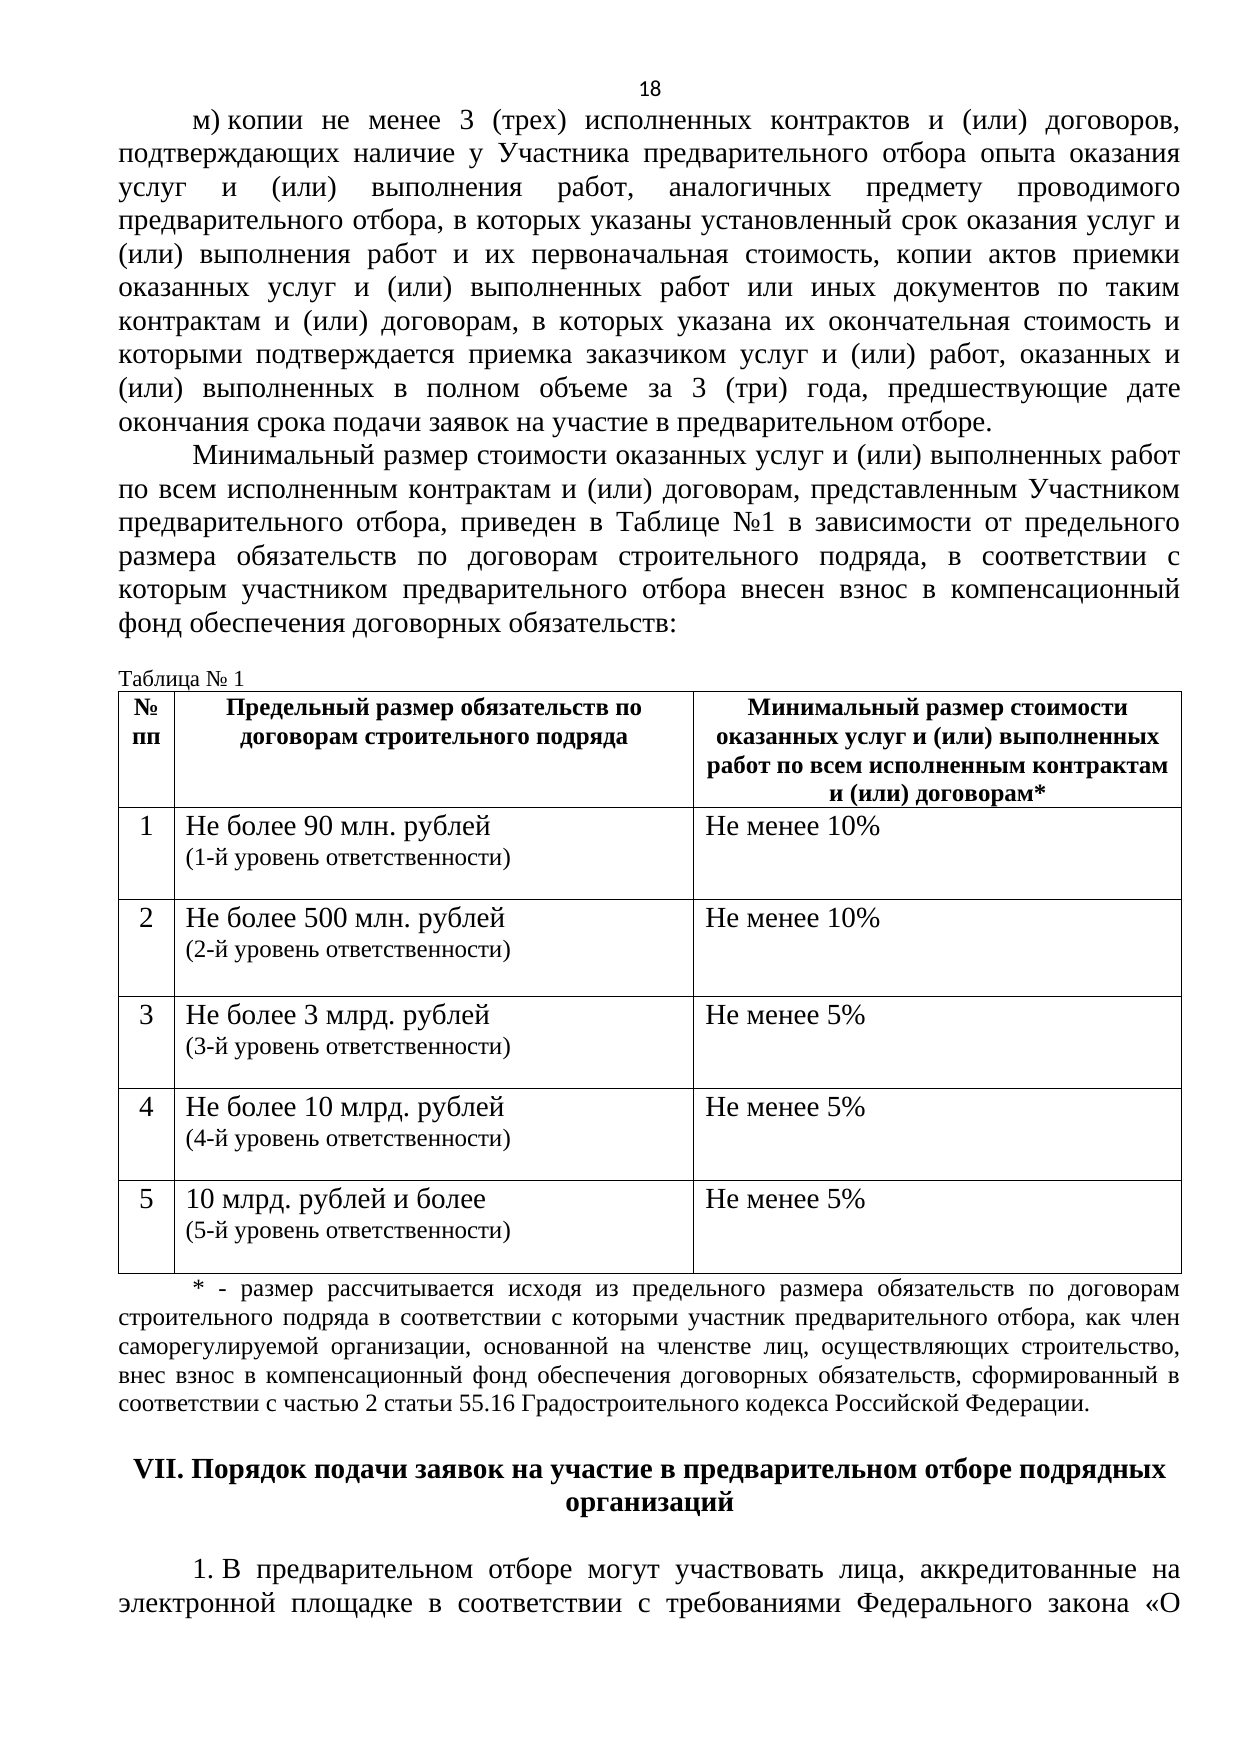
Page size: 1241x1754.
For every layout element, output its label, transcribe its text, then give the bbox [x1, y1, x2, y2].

table_header Минимальный размер стоимости оказанных услуг и (или) выполненных работ по всем исполненным контрактам и (или) договорам* [694, 692, 1181, 807]
table_cell Не более 10 млрд. рублей (4-й уровень ответственности) [175, 1089, 693, 1180]
table_cell Не более 3 млрд. рублей (3-й уровень ответственности) [175, 997, 693, 1088]
table_cell Не менее 5% [694, 1089, 1181, 1180]
text Таблица № 1 [118, 665, 1181, 691]
table_header Предельный размер обязательств по договорам строительного подряда [175, 692, 693, 807]
table_cell Не более 500 млн. рублей (2-й уровень ответственности) [175, 900, 693, 996]
table_cell Не более 90 млн. рублей (1-й уровень ответственности) [175, 808, 693, 899]
table_cell 1 [119, 808, 174, 899]
table_cell Не менее 10% [694, 808, 1181, 899]
table_cell Не менее 5% [694, 997, 1181, 1088]
table_cell 5 [119, 1181, 174, 1272]
table_cell 3 [119, 997, 174, 1088]
table_cell Не менее 5% [694, 1181, 1181, 1272]
text Минимальный размер стоимости оказанных услуг и (или) выполненных работ по всем исполненным контрактам и (или) договорам, представленным Участником предварительного отбора, приведен в Таблице №1 в зависимости от предельного размера обязательств по договорам строительного подряда, в соответствии с которым участником предварительного отбора внесен взнос в компенсационный фонд обеспечения договорных обязательств: [118, 437, 1181, 638]
table_cell 10 млрд. рублей и более (5-й уровень ответственности) [175, 1181, 693, 1272]
table_cell Не менее 10% [694, 900, 1181, 996]
list VII. Порядок подачи заявок на участие в предварительном отборе подрядных организаций [118, 1451, 1181, 1518]
table_cell 2 [119, 900, 174, 996]
text * - размер рассчитывается исходя из предельного размера обязательств по договорам строительного подряда в соответствии с которыми участник предварительного отбора, как член саморегулируемой организации, основанной на членстве лиц, осуществляющих строительство, внес взнос в компенсационный фонд обеспечения договорных обязательств, сформированный в соответствии с частью 2 статьи 55.16 Градостроительного кодекса Российской Федерации. [118, 1274, 1181, 1417]
table_header № пп [119, 692, 174, 807]
table_cell 4 [119, 1089, 174, 1180]
text м) копии не менее 3 (трех) исполненных контрактов и (или) договоров, подтверждающих наличие у Участника предварительного отбора опыта оказания услуг и (или) выполнения работ, аналогичных предмету проводимого предварительного отбора, в которых указаны установленный срок оказания услуг и (или) выполнения работ и их первоначальная стоимость, копии актов приемки оказанных услуг и (или) выполненных работ или иных документов по таким контрактам и (или) договорам, в которых указана их окончательная стоимость и которыми подтверждается приемка заказчиком услуг и (или) работ, оказанных и (или) выполненных в полном объеме за 3 (три) года, предшествующие дате окончания срока подачи заявок на участие в предварительном отборе. [118, 102, 1181, 437]
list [118, 1551, 1181, 1618]
